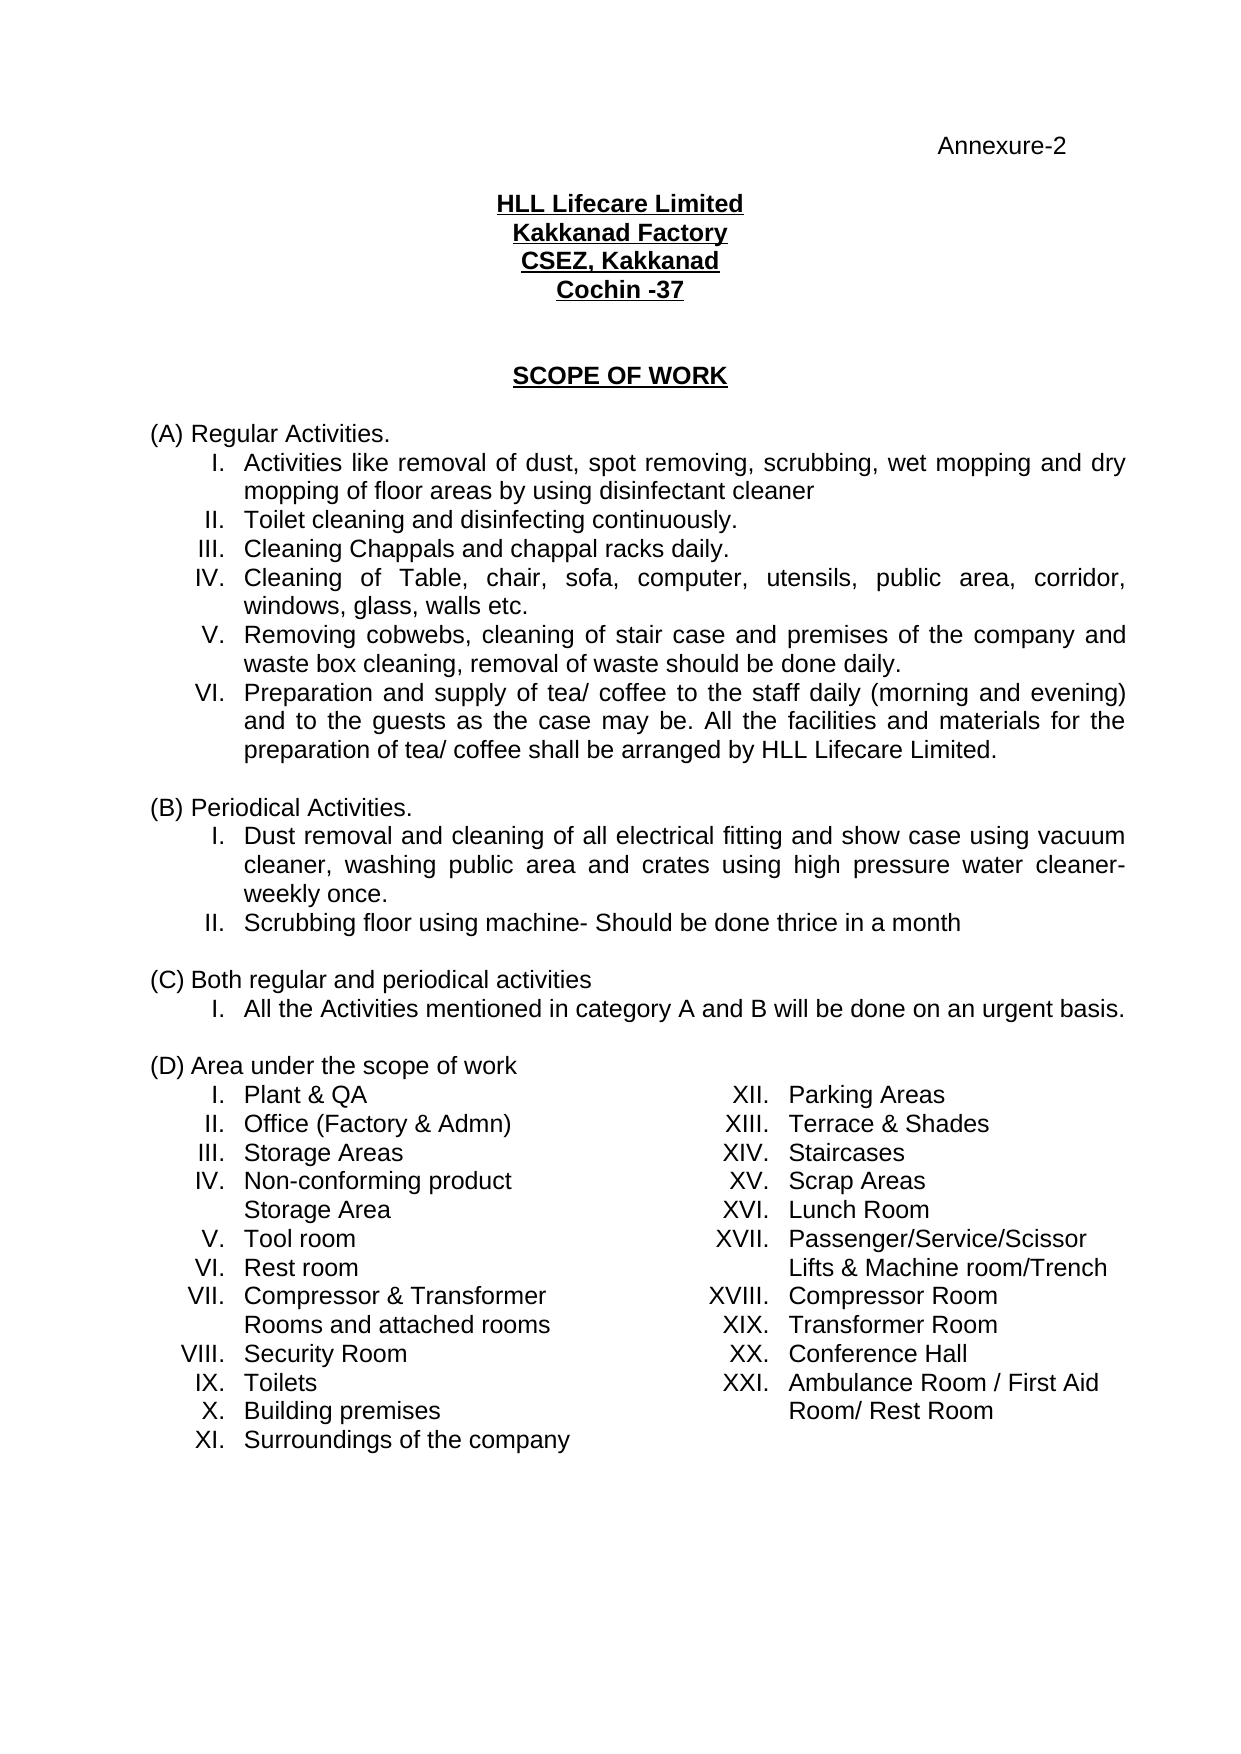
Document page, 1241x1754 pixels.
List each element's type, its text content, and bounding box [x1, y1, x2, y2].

list Conference Hall [769, 1339, 1128, 1367]
list Tool room [225, 1224, 583, 1252]
list Non-conforming product Storage Area [225, 1166, 583, 1224]
text Cochin -37 [112, 275, 1128, 304]
list Area under the scope of work [150, 1051, 1128, 1080]
list Parking Areas [769, 1080, 1128, 1109]
list Surroundings of the company [225, 1425, 583, 1454]
list Office (Factory & Admn) [225, 1109, 583, 1137]
list Toilets [225, 1367, 583, 1396]
text Kakkanad Factory [112, 217, 1128, 246]
list Security Room [225, 1339, 583, 1367]
list Regular Activities. [150, 419, 1128, 447]
list Storage Areas [225, 1137, 583, 1166]
list Cleaning Chappals and chappal racks daily. [225, 534, 1128, 562]
list Staircases [769, 1137, 1128, 1166]
list Removing cobwebs, cleaning of stair case and premises of the company and waste box cleaning, removal of waste should be done daily. [225, 620, 1128, 677]
list Terrace & Shades [769, 1109, 1128, 1137]
list Toilet cleaning and disinfecting continuously. [225, 505, 1128, 534]
list Compressor Room [769, 1281, 1128, 1310]
list Plant & QA [225, 1080, 583, 1109]
text Annexure-2 [862, 131, 1128, 160]
list Rest room [225, 1252, 583, 1281]
list Scrubbing floor using machine- Should be done thrice in a month [225, 907, 1128, 936]
list Preparation and supply of tea/ coffee to the staff daily (morning and evening) and to the guests as the case may be. All the facilities and materials for the preparation of tea/ coffee shall be arranged by HLL Lifecare Limited. [225, 677, 1128, 764]
list Both regular and periodical activities [150, 965, 1128, 994]
list Building premises [225, 1396, 583, 1425]
text SCOPE OF WORK [112, 361, 1128, 390]
list Passenger/Service/Scissor Lifts & Machine room/Trench [769, 1224, 1128, 1281]
text HLL Lifecare Limited [112, 189, 1128, 217]
list Scrap Areas [769, 1166, 1128, 1195]
list Periodical Activities. [150, 792, 1128, 821]
list Compressor & Transformer Rooms and attached rooms [225, 1281, 583, 1339]
list Dust removal and cleaning of all electrical fitting and show case using vacuum cleaner, washing public area and crates using high pressure water cleaner-weekly once. [225, 821, 1128, 907]
list All the Activities mentioned in category A and B will be done on an urgent basis. [225, 994, 1128, 1022]
list Ambulance Room / First Aid Room/ Rest Room [769, 1367, 1128, 1425]
list Activities like removal of dust, spot removing, scrubbing, wet mopping and dry mopping of floor areas by using disinfectant cleaner [225, 447, 1128, 505]
list Transformer Room [769, 1310, 1128, 1339]
text CSEZ, Kakkanad [112, 246, 1128, 275]
list Lunch Room [769, 1195, 1128, 1224]
list Cleaning of Table, chair, sofa, computer, utensils, public area, corridor, windows, glass, walls etc. [225, 562, 1128, 620]
